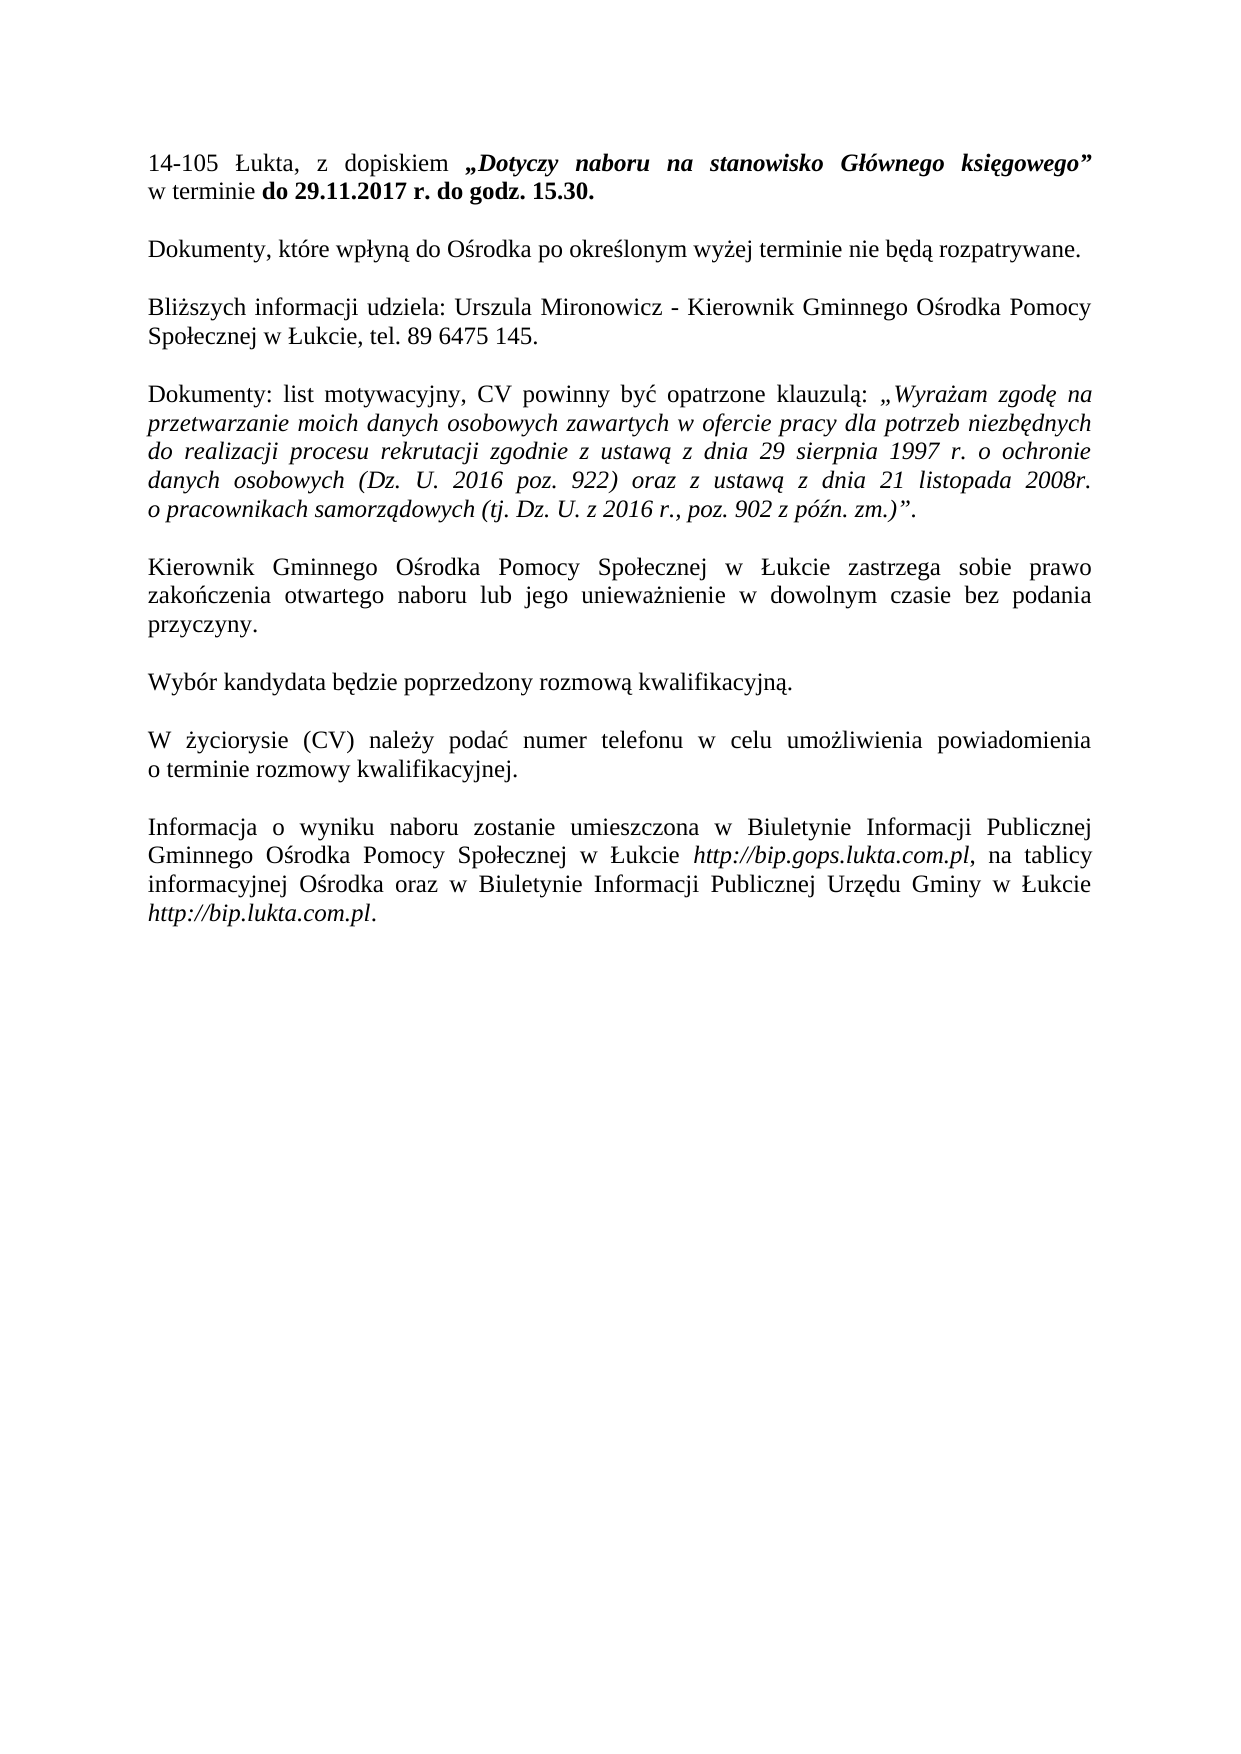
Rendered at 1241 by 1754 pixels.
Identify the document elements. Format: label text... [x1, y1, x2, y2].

text Informacja o wyniku naboru zostanie umieszczona w Biuletynie Informacji Publicznej Gminnego Ośrodka Pomocy Społecznej w Łukcie http://bip.gops.lukta.com.pl, na tablicy informacyjnej Ośrodka oraz w Biuletynie Informacji Publicznej Urzędu Gminy w Łukcie http://bip.lukta.com.pl. [148, 812, 1092, 927]
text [148, 148, 1092, 205]
text Bliższych informacji udziela: Urszula Mironowicz - Kierownik Gminnego Ośrodka Pomocy Społecznej w Łukcie, tel. 89 6475 145. [148, 292, 1092, 350]
text Dokumenty: list motywacyjny, CV powinny być opatrzone klauzulą: „Wyrażam zgodę na przetwarzanie moich danych osobowych zawartych w ofercie pracy dla potrzeb niezbędnych do realizacji procesu rekrutacji zgodnie z ustawą z dnia 29 sierpnia 1997 r. o ochronie danych osobowych (Dz. U. 2016 poz. 922) oraz z ustawą z dnia 21 listopada 2008r. o pracownikach samorządowych (tj. Dz. U. z 2016 r., poz. 902 z późn. zm.)”. [148, 379, 1092, 523]
text W życiorysie (CV) należy podać numer telefonu w celu umożliwienia powiadomienia o terminie rozmowy kwalifikacyjnej. [148, 725, 1092, 783]
text Dokumenty, które wpłyną do Ośrodka po określonym wyżej terminie nie będą rozpatrywane. [148, 234, 1092, 263]
text Wybór kandydata będzie poprzedzony rozmową kwalifikacyjną. [148, 667, 1092, 696]
text Kierownik Gminnego Ośrodka Pomocy Społecznej w Łukcie zastrzega sobie prawo zakończenia otwartego naboru lub jego unieważnienie w dowolnym czasie bez podania przyczyny. [148, 552, 1092, 638]
